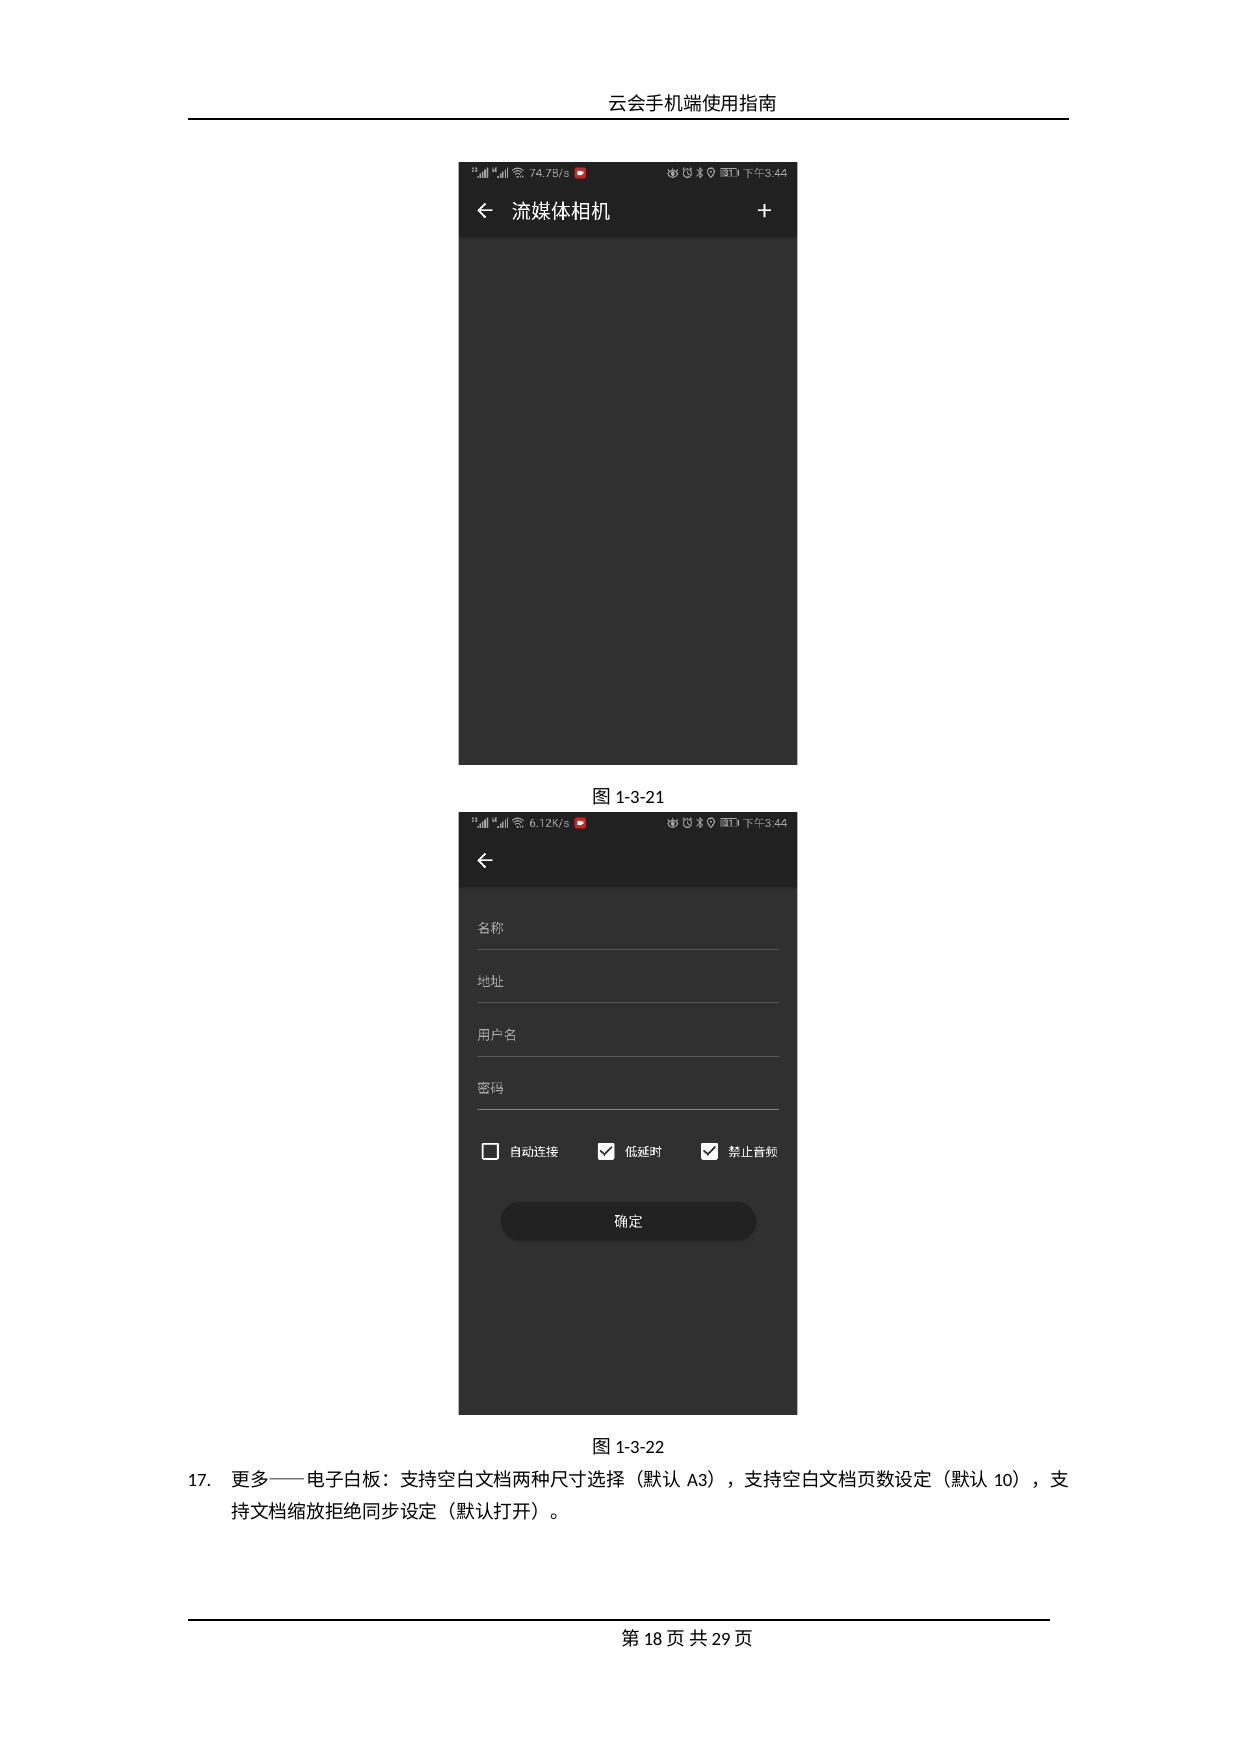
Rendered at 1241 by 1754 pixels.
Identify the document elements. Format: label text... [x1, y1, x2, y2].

text 图1-3-22 [187, 1429, 1069, 1462]
picture [458, 812, 798, 1415]
picture [458, 162, 798, 765]
list 更多——电子白板：支持空白文档两种尺寸选择（默认A3），支持空白文档页数设定（默认10），支持文档缩放拒绝同步设定（默认打开）。 [187, 1462, 1069, 1527]
text 图1-3-21 [187, 779, 1069, 812]
